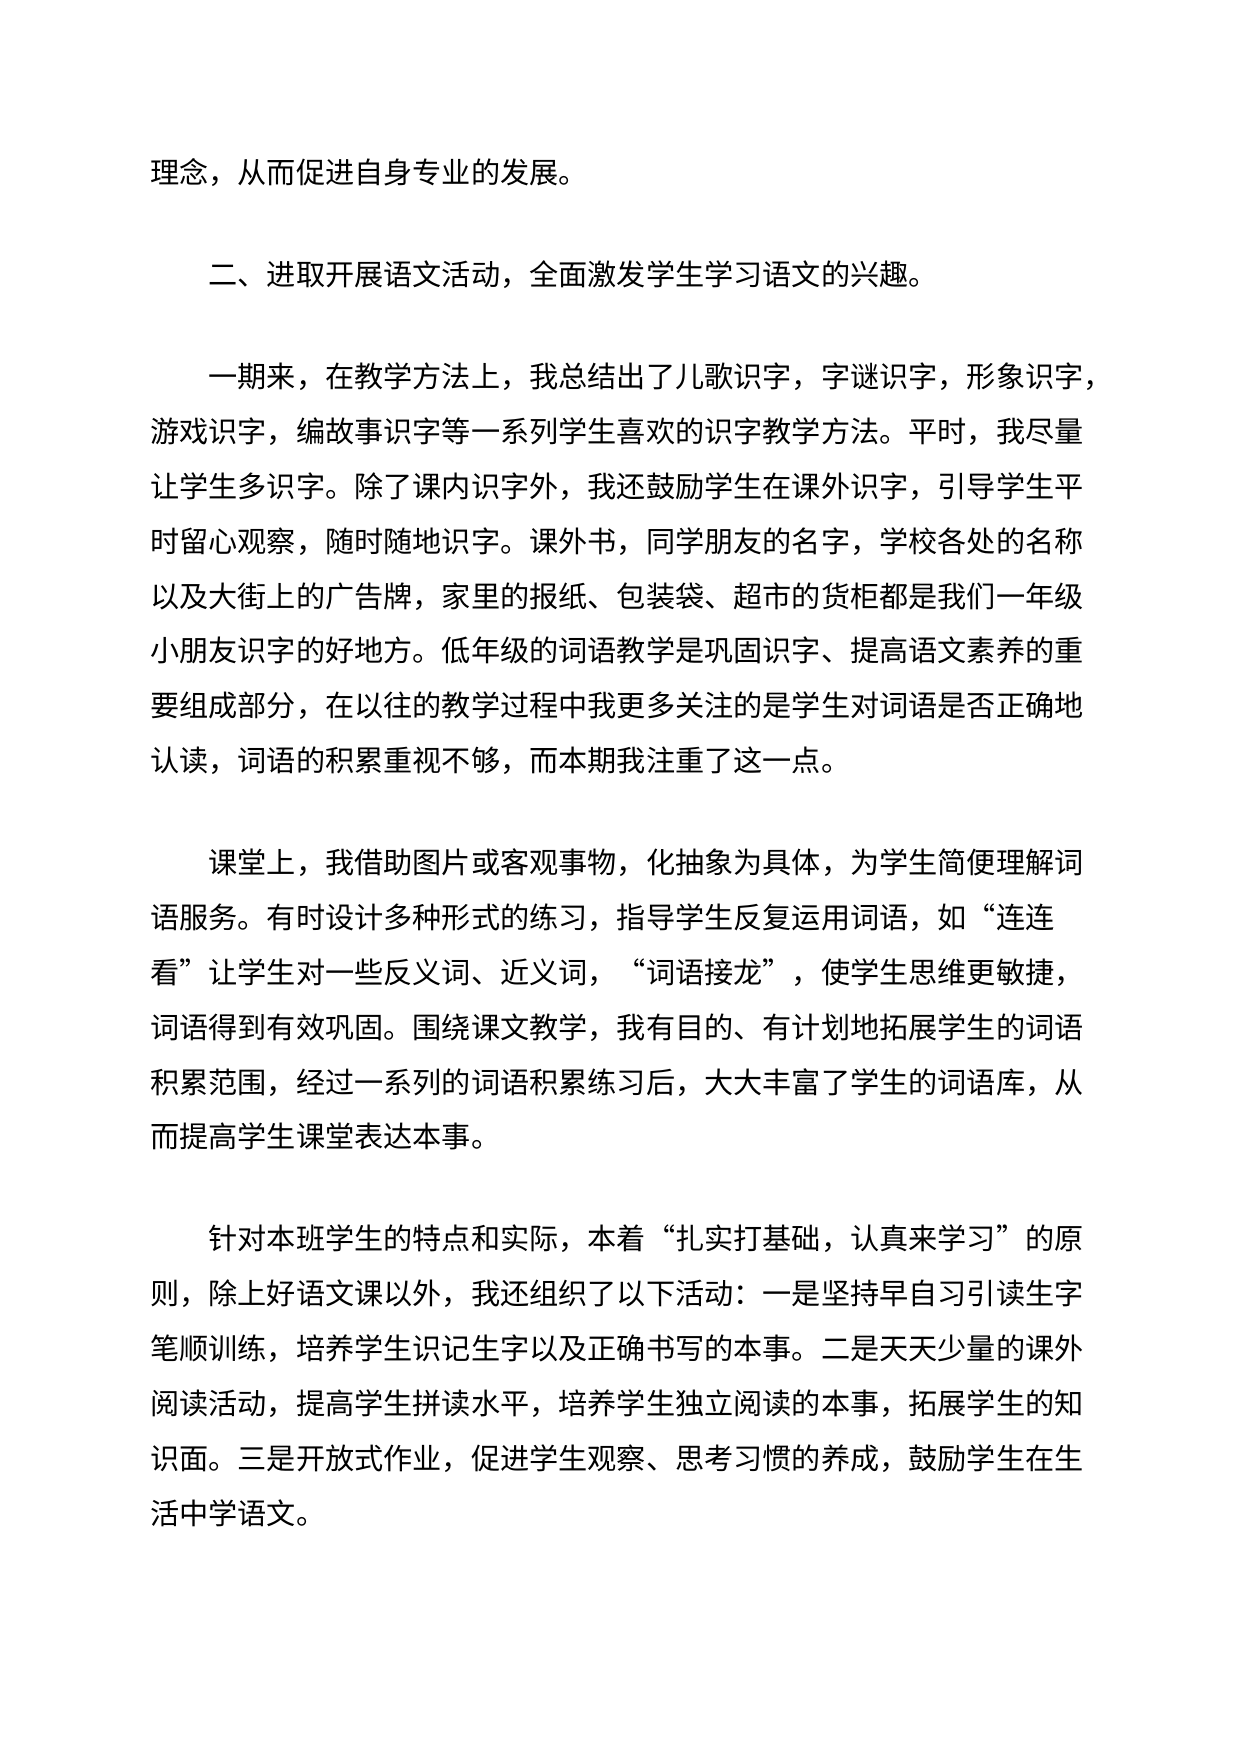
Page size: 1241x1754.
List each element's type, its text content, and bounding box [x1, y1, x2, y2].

text 课堂上，我借助图片或客观事物，化抽象为具体，为学生简便理解词语服务。有时设计多种形式的练习，指导学生反复运用词语，如“连连看”让学生对一些反义词、近义词，“词语接龙”，使学生思维更敏捷，词语得到有效巩固。围绕课文教学，我有目的、有计划地拓展学生的词语积累范围，经过一系列的词语积累练习后，大大丰富了学生的词语库，从而提高学生课堂表达本事。 [150, 839, 1090, 1156]
text 针对本班学生的特点和实际，本着“扎实打基础，认真来学习”的原则，除上好语文课以外，我还组织了以下活动：一是坚持早自习引读生字笔顺训练，培养学生识记生字以及正确书写的本事。二是天天少量的课外阅读活动，提高学生拼读水平，培养学生独立阅读的本事，拓展学生的知识面。三是开放式作业，促进学生观察、思考习惯的养成，鼓励学生在生活中学语文。 [150, 1216, 1090, 1533]
text 一期来，在教学方法上，我总结出了儿歌识字，字谜识字，形象识字，游戏识字，编故事识字等一系列学生喜欢的识字教学方法。平时，我尽量让学生多识字。除了课内识字外，我还鼓励学生在课外识字，引导学生平时留心观察，随时随地识字。课外书，同学朋友的名字，学校各处的名称以及大街上的广告牌，家里的报纸、包装袋、超市的货柜都是我们一年级小朋友识字的好地方。低年级的词语教学是巩固识字、提高语文素养的重要组成部分，在以往的教学过程中我更多关注的是学生对词语是否正确地认读，词语的积累重视不够，而本期我注重了这一点。 [150, 353, 1090, 780]
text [150, 150, 1090, 192]
text 二、进取开展语文活动，全面激发学生学习语文的兴趣。 [150, 252, 1090, 294]
